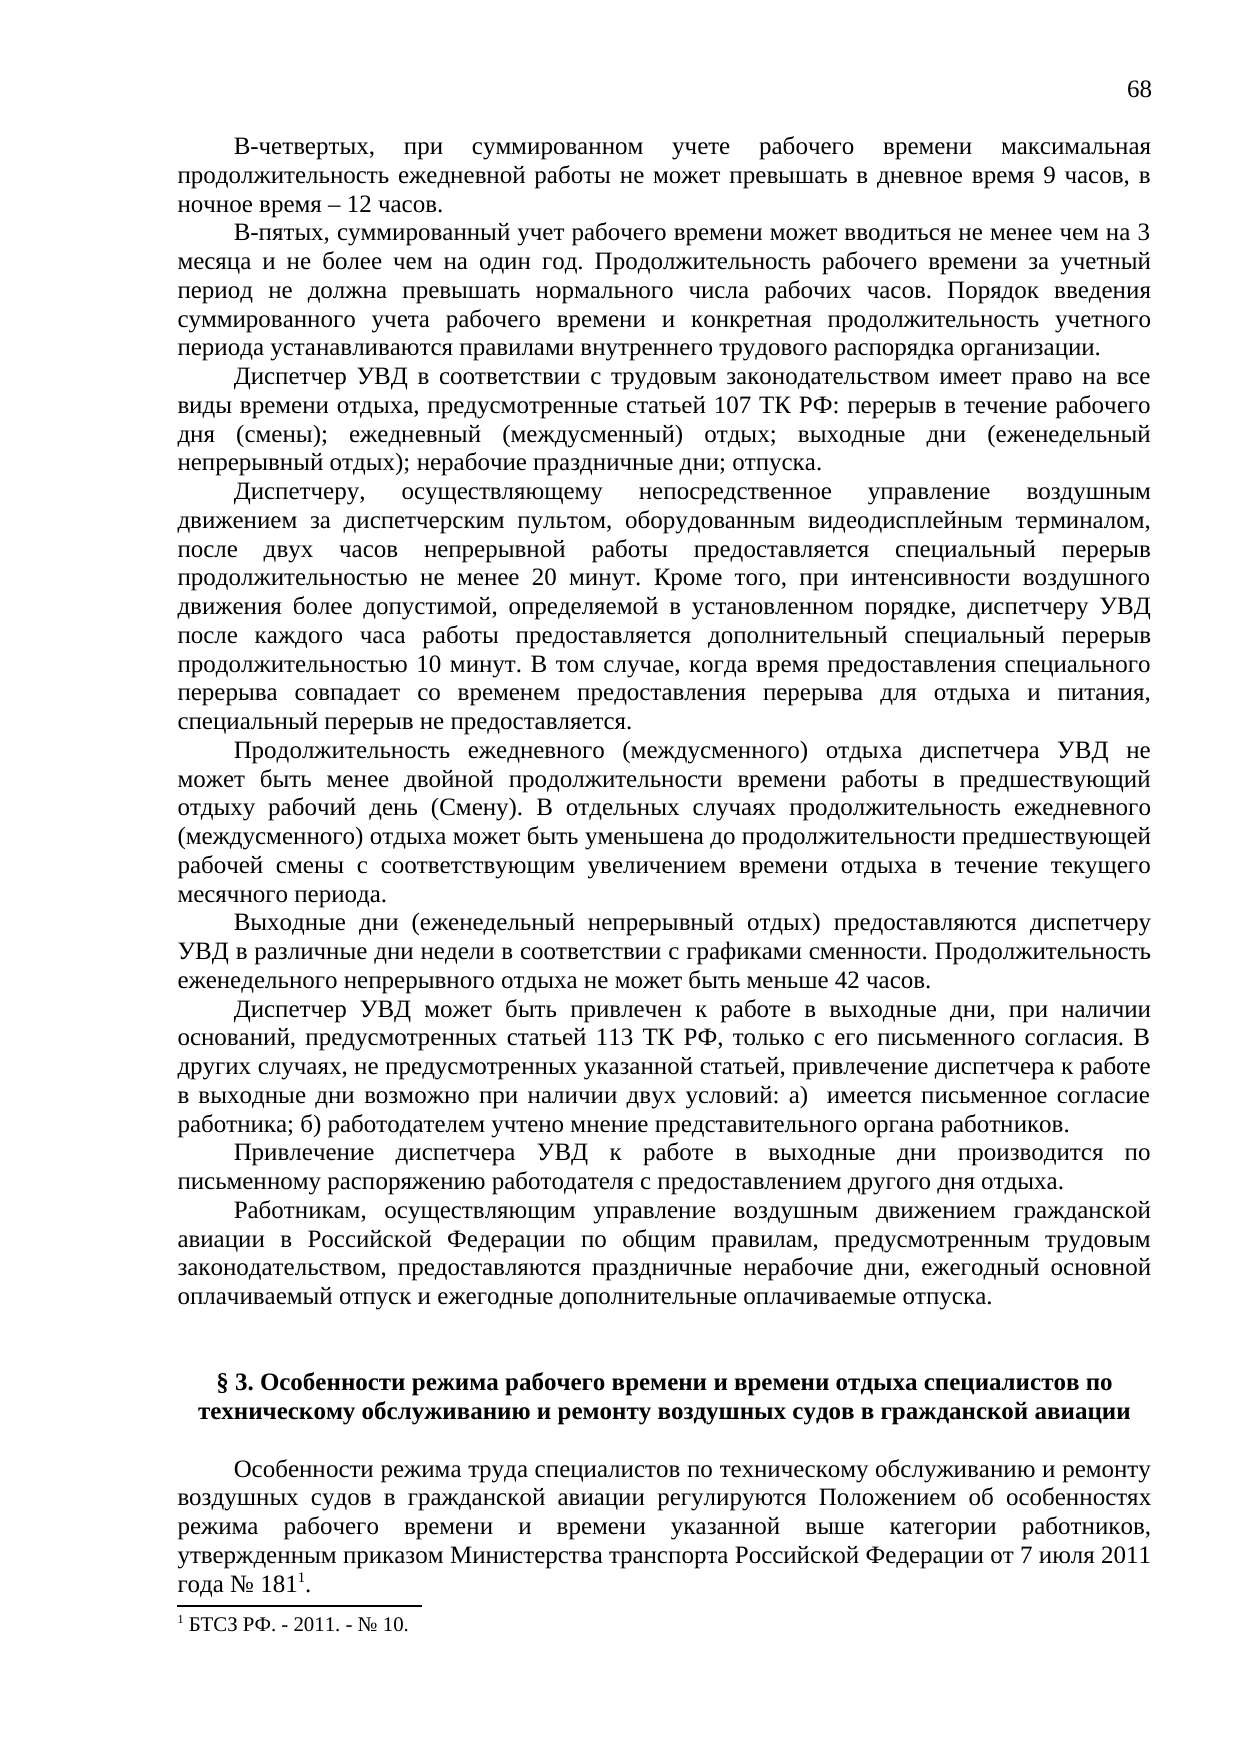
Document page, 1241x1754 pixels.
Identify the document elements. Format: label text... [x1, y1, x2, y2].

text Выходные дни (еженедельный непрерывный отдых) предоставляются диспетчеру УВД в различные дни недели в соответствии с графиками сменности. Продолжительность еженедельного непрерывного отдыха не может быть меньше 42 часов. [177, 907, 1152, 994]
text Особенности режима труда специалистов по техническому обслуживанию и ремонту воздушных судов в гражданской авиации регулируются Положением об особенностях режима рабочего времени и времени указанной выше категории работников, утвержденным приказом Министерства транспорта Российской Федерации от 7 июля 2011 года № 181. [177, 1454, 1152, 1597]
text Продолжительность ежедневного (междусменного) отдыха диспетчера УВД не может быть менее двойной продолжительности времени работы в предшествующий отдыху рабочий день (Смену). В отдельных случаях продолжительность ежедневного (междусменного) отдыха может быть уменьшена до продолжительности предшествующей рабочей смены с соответствующим увеличением времени отдыха в течение текущего месячного периода. [177, 735, 1152, 907]
text Диспетчеру, осуществляющему непосредственное управление воздушным движением за диспетчерским пультом, оборудованным видеодисплейным терминалом, после двух часов непрерывной работы предоставляется специальный перерыв продолжительностью не менее 20 минут. Кроме того, при интенсивности воздушного движения более допустимой, определяемой в установленном порядке, диспетчеру УВД после каждого часа работы предоставляется дополнительный специальный перерыв продолжительностью 10 минут. В том случае, когда время предоставления специального перерыва совпадает со временем предоставления перерыва для отдыха и питания, специальный перерыв не предоставляется. [177, 476, 1152, 735]
text Диспетчер УВД может быть привлечен к работе в выходные дни, при наличии оснований, предусмотренных статьей 113 ТК РФ, только с его письменного согласия. В других случаях, не предусмотренных указанной статьей, привлечение диспетчера к работе в выходные дни возможно при наличии двух условий: а) имеется письменное согласие работника; б) работодателем учтено мнение представительного органа работников. [177, 994, 1152, 1137]
text Работникам, осуществляющим управление воздушным движением гражданской авиации в Российской Федерации по общим правилам, предусмотренным трудовым законодательством, предоставляются праздничные нерабочие дни, ежегодный основной оплачиваемый отпуск и ежегодные дополнительные оплачиваемые отпуска. [177, 1195, 1152, 1310]
text Привлечение диспетчера УВД к работе в выходные дни производится по письменному распоряжению работодателя с предоставлением другого дня отдыха. [177, 1137, 1152, 1195]
text § 3. Особенности режима рабочего времени и времени отдыха специалистов по техническому обслуживанию и ремонту воздушных судов в гражданской авиации [177, 1367, 1152, 1425]
text В-четвертых, при суммированном учете рабочего времени максимальная продолжительность ежедневной работы не может превышать в дневное время 9 часов, в ночное время – 12 часов. [177, 131, 1152, 217]
text В-пятых, суммированный учет рабочего времени может вводиться не менее чем на 3 месяца и не более чем на один год. Продолжительность рабочего времени за учетный период не должна превышать нормального числа рабочих часов. Порядок введения суммированного учета рабочего времени и конкретная продолжительность учетного периода устанавливаются правилами внутреннего трудового распорядка организации. [177, 217, 1152, 361]
text Диспетчер УВД в соответствии с трудовым законодательством имеет право на все виды времени отдыха, предусмотренные статьей 107 ТК РФ: перерыв в течение рабочего дня (смены); ежедневный (междусменный) отдых; выходные дни (еженедельный непрерывный отдых); нерабочие праздничные дни; отпуска. [177, 361, 1152, 476]
